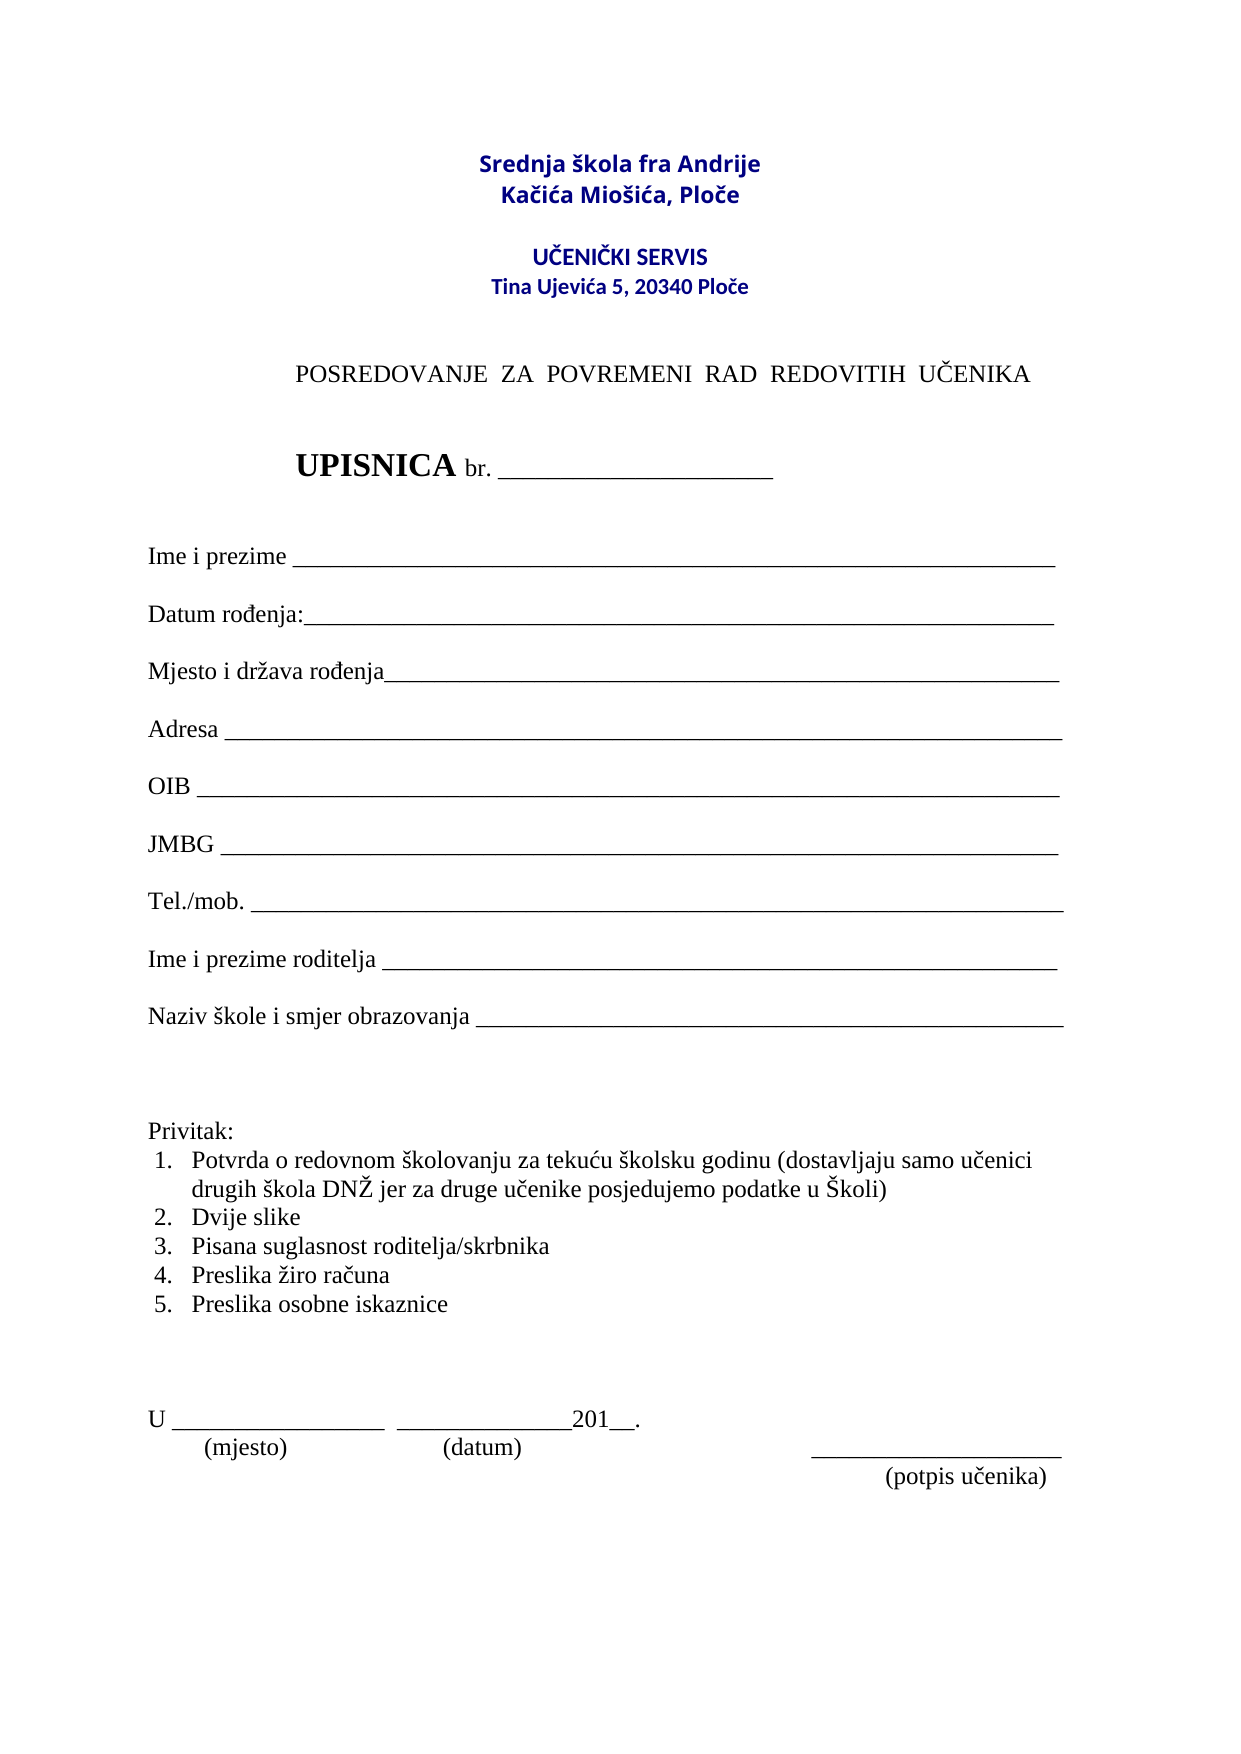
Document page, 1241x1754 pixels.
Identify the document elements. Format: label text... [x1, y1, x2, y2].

list Preslika žiro računa [154, 1260, 1093, 1289]
text POSREDOVANJE ZA POVREMENI RAD REDOVITIH UČENIKA [221, 359, 1093, 388]
text Tel./mob. _________________________________________________________________ [148, 886, 1093, 915]
table_header Srednja škola fra Andrije Kačića Miošića, Ploče [459, 148, 781, 210]
list Potvrda o redovnom školovanju za tekuću školsku godinu (dostavljaju samo učenici drugih škola DNŽ jer za druge učenike posjedujemo podatke u Školi) [154, 1145, 1093, 1202]
text Ime i prezime _____________________________________________________________ [148, 541, 1093, 570]
text UPISNICA br. ______________________ [221, 445, 1093, 484]
text OIB _____________________________________________________________________ [148, 771, 1093, 800]
text JMBG ___________________________________________________________________ [148, 829, 1093, 857]
text (mjesto) (datum) ____________________ [148, 1432, 1093, 1461]
list Dvije slike [154, 1202, 1093, 1231]
text UČENIČKI SERVIS [148, 241, 1093, 272]
text Datum rođenja:____________________________________________________________ [148, 599, 1093, 627]
text Mjesto i država rođenja______________________________________________________ [148, 656, 1093, 685]
text Naziv škole i smjer obrazovanja _______________________________________________ [148, 1001, 1093, 1030]
text Ime i prezime roditelja ______________________________________________________ [148, 944, 1093, 972]
list Pisana suglasnost roditelja/skrbnika [154, 1231, 1093, 1260]
text Tina Ujevića 5, 20340 Ploče [148, 272, 1093, 300]
list Preslika osobne iskaznice [154, 1289, 1093, 1317]
text U _________________ ______________201__. [148, 1404, 1093, 1432]
text Privitak: [148, 1116, 1093, 1145]
text Adresa ___________________________________________________________________ [148, 714, 1093, 742]
text (potpis učenika) [148, 1461, 1093, 1490]
